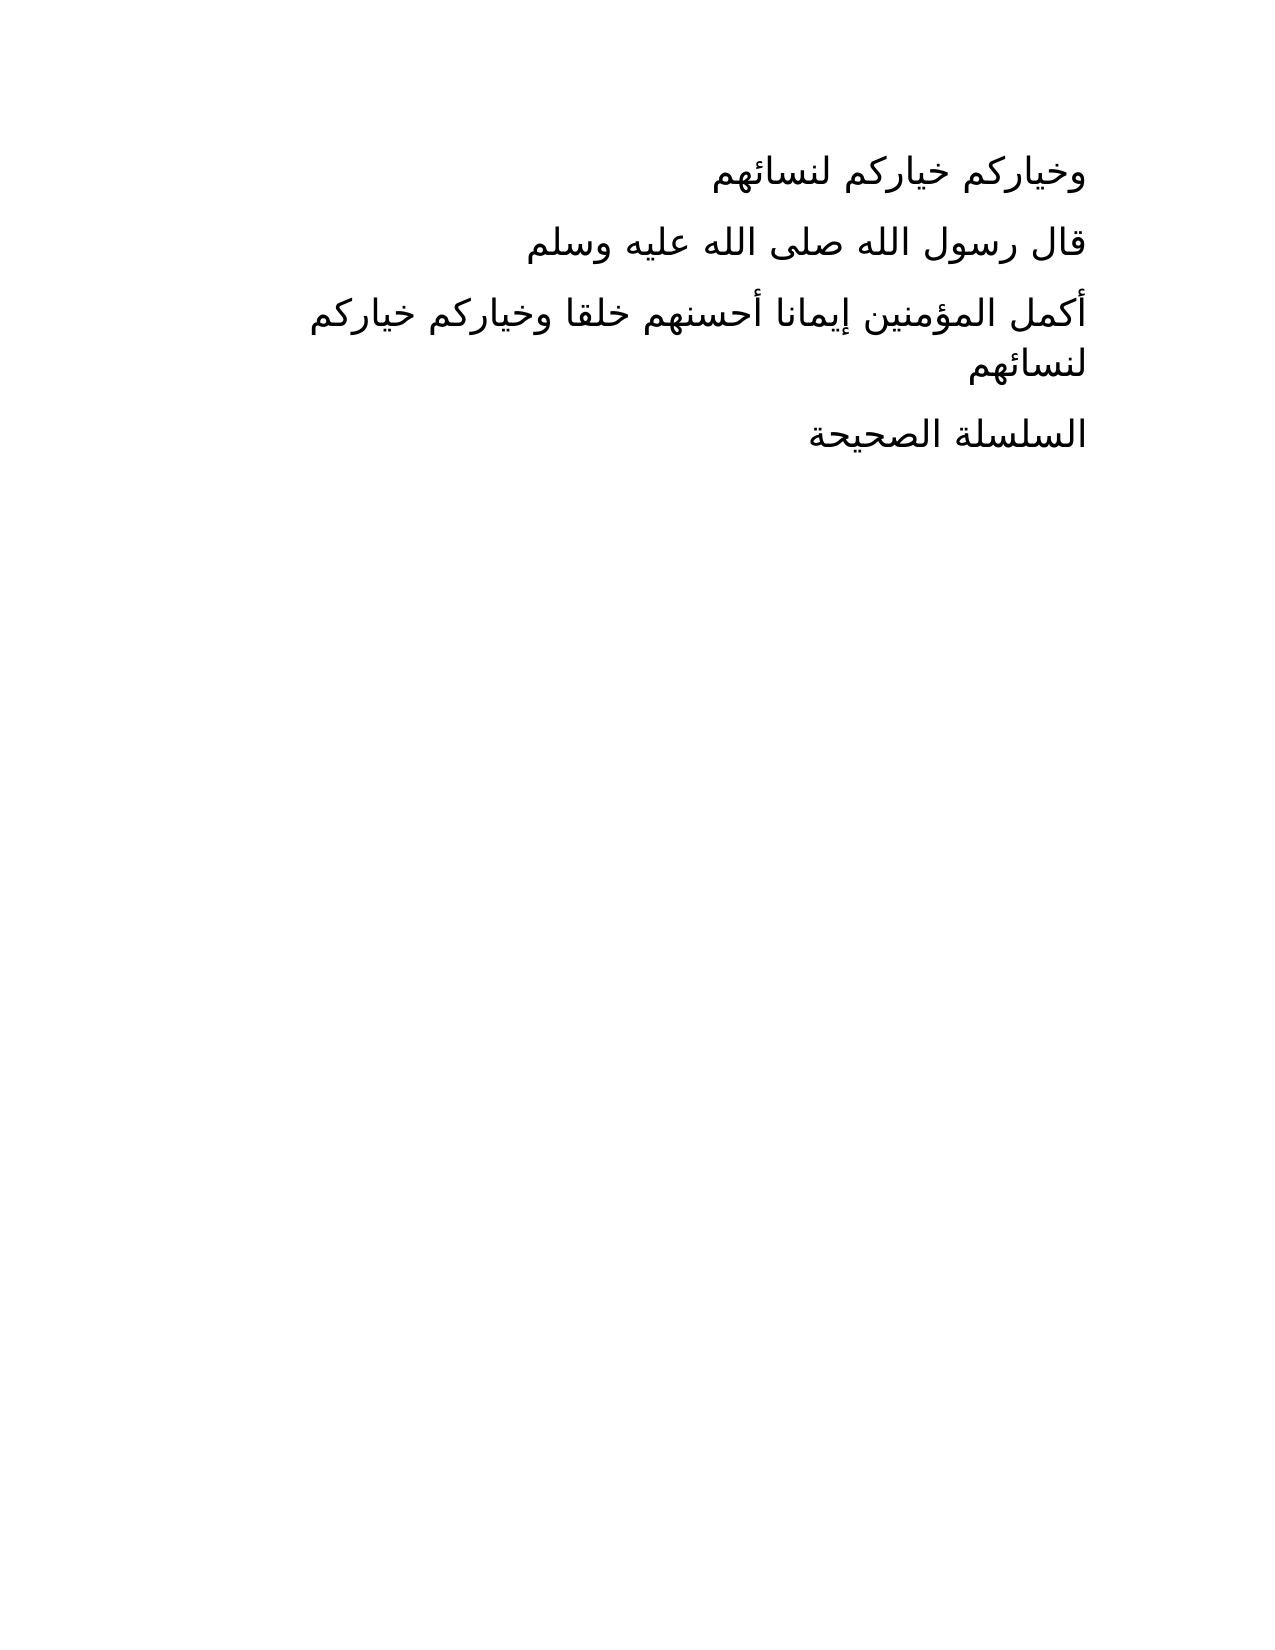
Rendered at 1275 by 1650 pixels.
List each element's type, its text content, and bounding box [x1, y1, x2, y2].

text أكمل المؤمنين إيمانا أحسنهم خلقا وخياركم خياركم لنسائهم [187, 292, 1087, 386]
text وخياركم خياركم لنسائهم [187, 150, 1087, 194]
text السلسلة الصحيحة [187, 413, 1087, 457]
text قال رسول الله صلى الله عليه وسلم [187, 221, 1087, 264]
